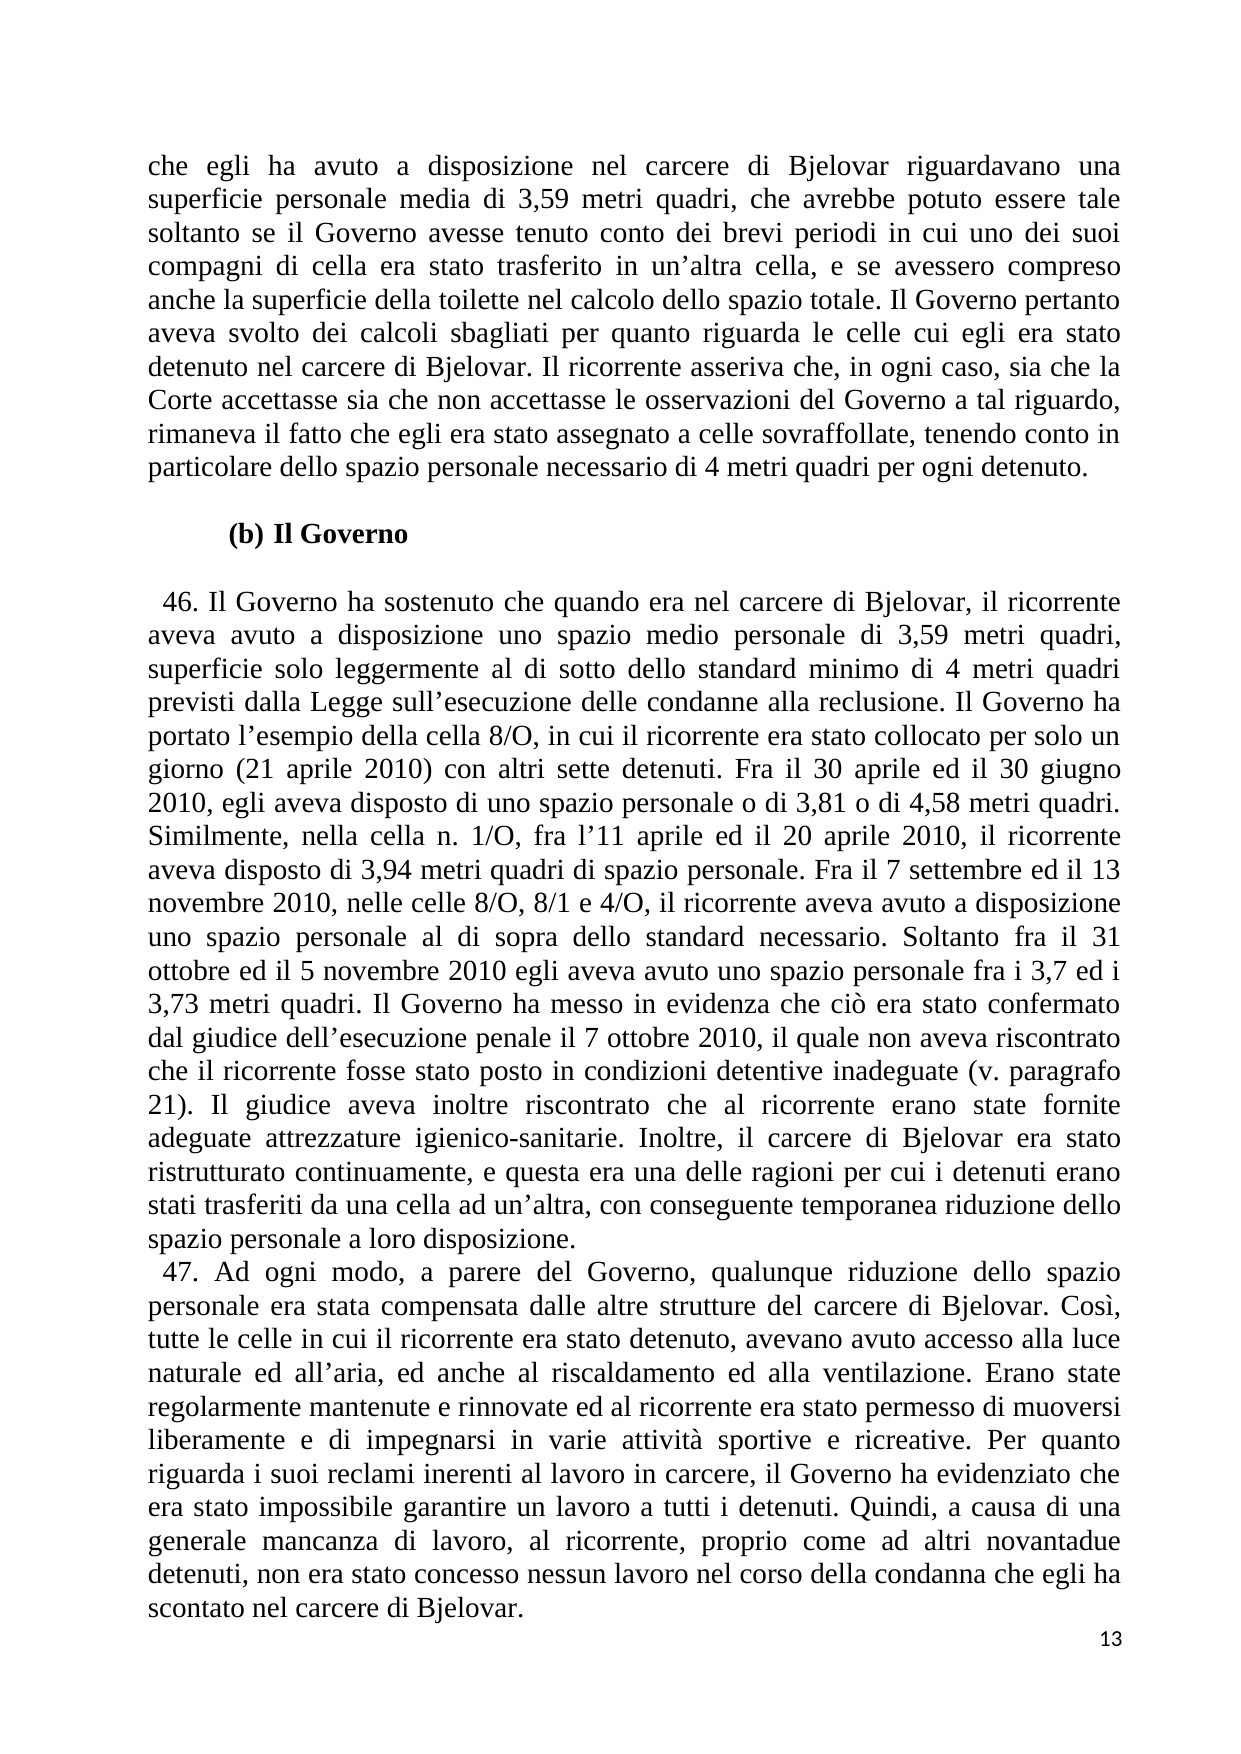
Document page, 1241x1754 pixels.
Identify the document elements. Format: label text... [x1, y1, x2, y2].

text 46. Il Governo ha sostenuto che quando era nel carcere di Bjelovar, il ricorrente aveva avuto a disposizione uno spazio medio personale di 3,59 metri quadri, superficie solo leggermente al di sotto dello standard minimo di 4 metri quadri previsti dalla Legge sull’esecuzione delle condanne alla reclusione. Il Governo ha portato l’esempio della cella 8/O, in cui il ricorrente era stato collocato per solo un giorno (21 aprile 2010) con altri sette detenuti. Fra il 30 aprile ed il 30 giugno 2010, egli aveva disposto di uno spazio personale o di 3,81 o di 4,58 metri quadri. Similmente, nella cella n. 1/O, fra l’11 aprile ed il 20 aprile 2010, il ricorrente aveva disposto di 3,94 metri quadri di spazio personale. Fra il 7 settembre ed il 13 novembre 2010, nelle celle 8/O, 8/1 e 4/O, il ricorrente aveva avuto a disposizione uno spazio personale al di sopra dello standard necessario. Soltanto fra il 31 ottobre ed il 5 novembre 2010 egli aveva avuto uno spazio personale fra i 3,7 ed i 3,73 metri quadri. Il Governo ha messo in evidenza che ciò era stato confermato dal giudice dell’esecuzione penale il 7 ottobre 2010, il quale non aveva riscontrato che il ricorrente fosse stato posto in condizioni detentive inadeguate (v. paragrafo 21). Il giudice aveva inoltre riscontrato che al ricorrente erano state fornite adeguate attrezzature igienico-sanitarie. Inoltre, il carcere di Bjelovar era stato ristrutturato continuamente, e questa era una delle ragioni per cui i detenuti erano stati trasferiti da una cella ad un’altra, con conseguente temporanea riduzione dello spazio personale a loro disposizione. [148, 584, 1122, 1254]
list Il Governo [228, 517, 1122, 550]
text 47. Ad ogni modo, a parere del Governo, qualunque riduzione dello spazio personale era stata compensata dalle altre strutture del carcere di Bjelovar. Così, tutte le celle in cui il ricorrente era stato detenuto, avevano avuto accesso alla luce naturale ed all’aria, ed anche al riscaldamento ed alla ventilazione. Erano state regolarmente mantenute e rinnovate ed al ricorrente era stato permesso di muoversi liberamente e di impegnarsi in varie attività sportive e ricreative. Per quanto riguarda i suoi reclami inerenti al lavoro in carcere, il Governo ha evidenziato che era stato impossibile garantire un lavoro a tutti i detenuti. Quindi, a causa di una generale mancanza di lavoro, al ricorrente, proprio come ad altri novantadue detenuti, non era stato concesso nessun lavoro nel corso della condanna che egli ha scontato nel carcere di Bjelovar. [148, 1254, 1122, 1623]
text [148, 148, 1122, 483]
